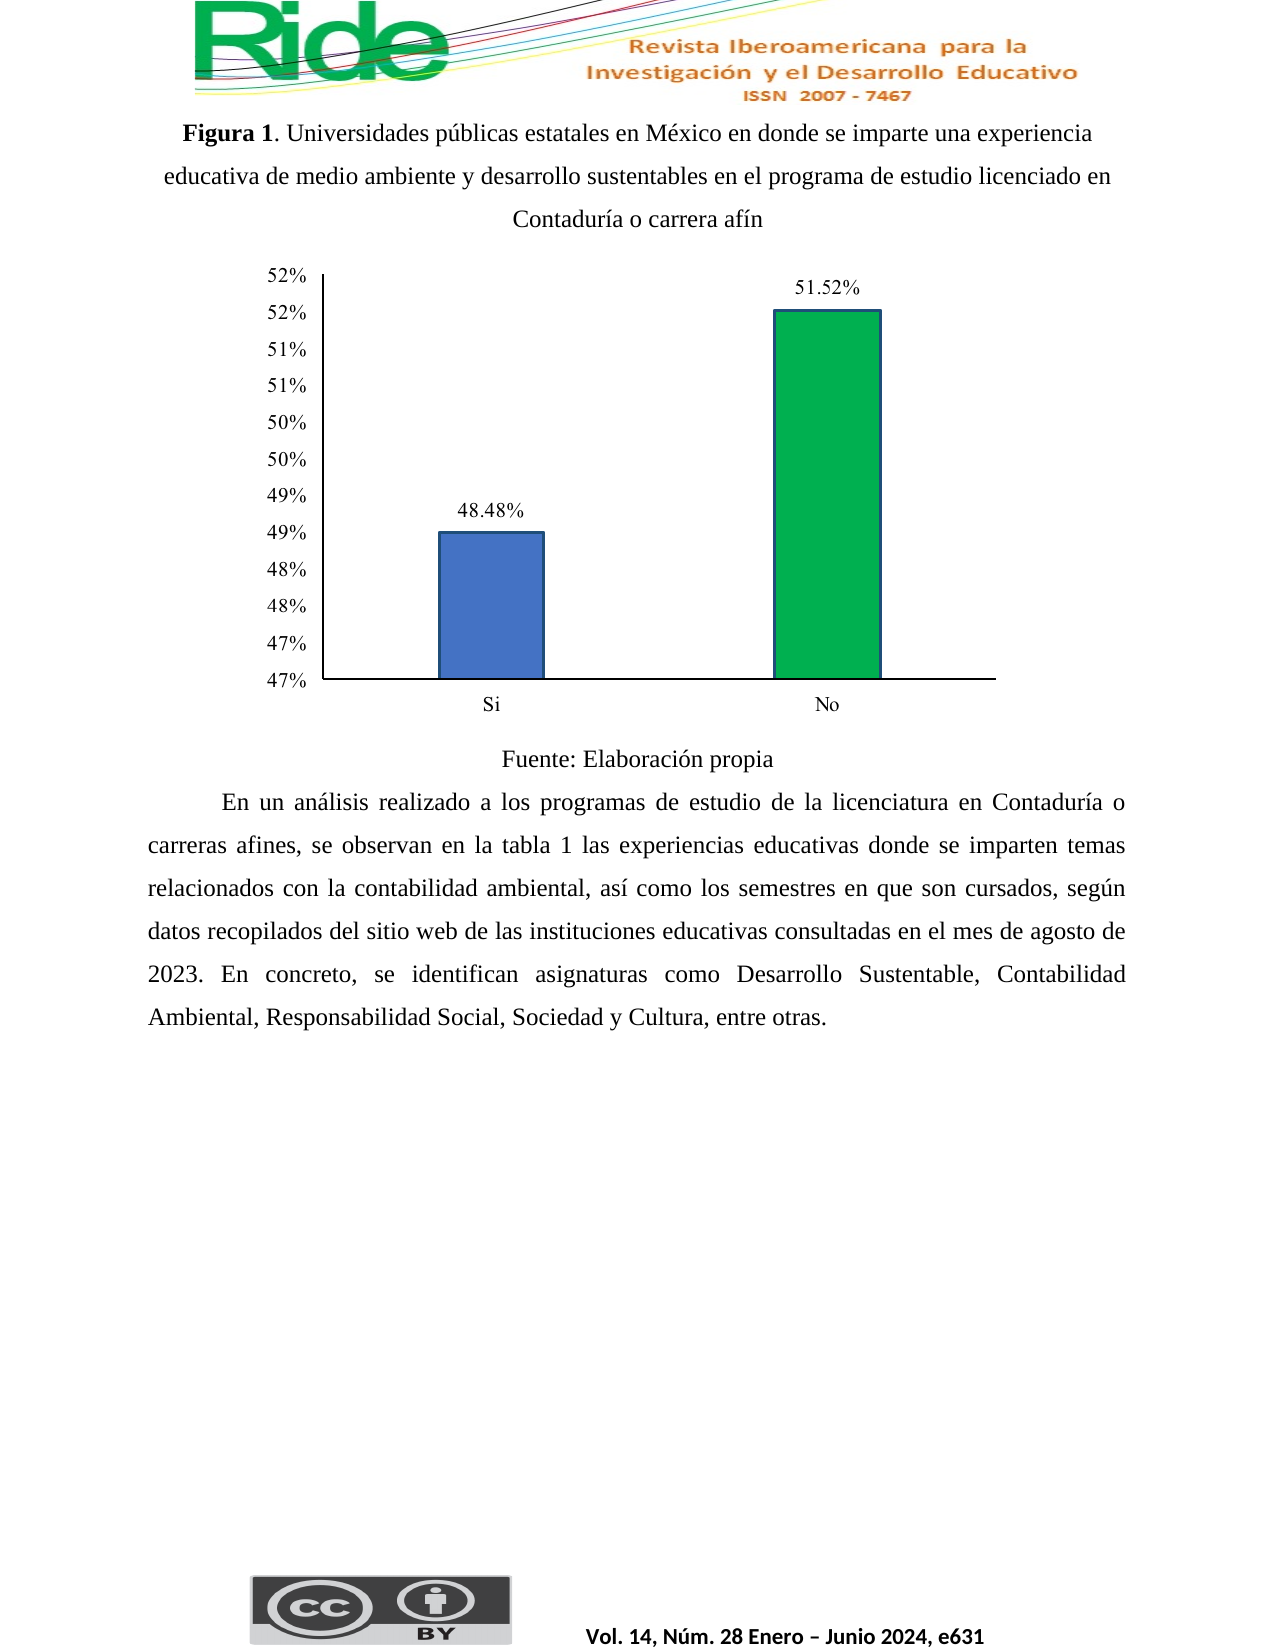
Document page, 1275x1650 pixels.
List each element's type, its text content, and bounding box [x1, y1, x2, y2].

text En un análisis realizado a los programas de estudio de la licenciatura en Contaduría o carreras afines, se observan en la tabla 1 las experiencias educativas donde se imparten temas relacionados con la contabilidad ambiental, así como los semestres en que son cursados, según datos recopilados del sitio web de las instituciones educativas consultadas en el mes de agosto de 2023. En concreto, se identifican asignaturas como Desarrollo Sustentable, Contabilidad Ambiental, Responsabilidad Social, Sociedad y Cultura, entre otras. [148, 787, 1127, 1031]
text Fuente: Elaboración propia [148, 744, 1127, 772]
picture [249, 1575, 513, 1645]
picture [194, 0, 1081, 105]
text Figura 1. Universidades públicas estatales en México en donde se imparte una experiencia educativa de medio ambiente y desarrollo sustentables en el programa de estudio licenciado en Contaduría o carrera afín [148, 118, 1127, 233]
picture [253, 247, 1022, 729]
